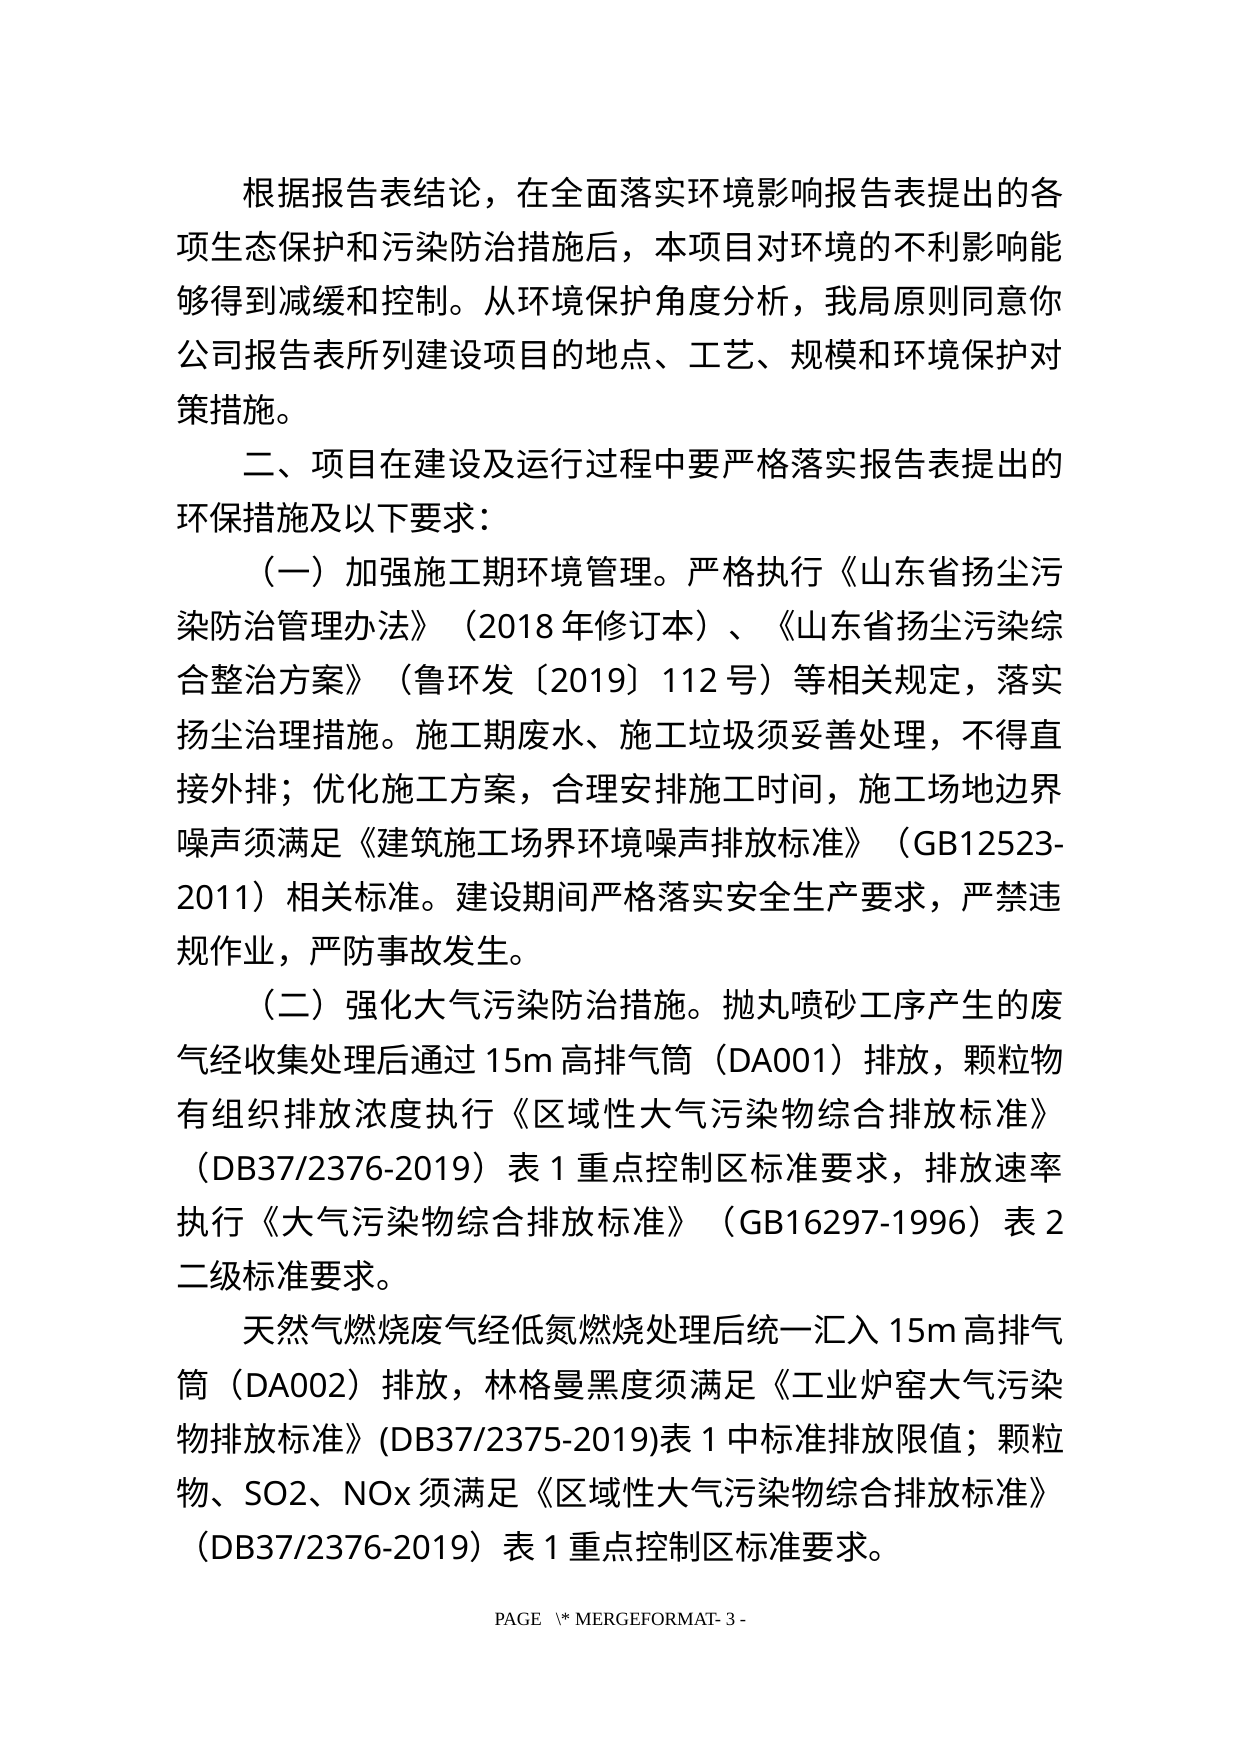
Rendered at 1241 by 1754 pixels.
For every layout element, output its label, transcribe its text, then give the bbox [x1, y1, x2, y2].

text （二）强化大气污染防治措施。抛丸喷砂工序产生的废气经收集处理后通过15m高排气筒（DA001）排放，颗粒物有组织排放浓度执行《区域性大气污染物综合排放标准》（DB37/2376-2019）表1重点控制区标准要求，排放速率执行《大气污染物综合排放标准》（GB16297-1996）表2二级标准要求。 [176, 974, 1064, 1299]
text 根据报告表结论，在全面落实环境影响报告表提出的各项生态保护和污染防治措施后，本项目对环境的不利影响能够得到减缓和控制。从环境保护角度分析，我局原则同意你公司报告表所列建设项目的地点、工艺、规模和环境保护对策措施。 [176, 162, 1064, 433]
text 二、项目在建设及运行过程中要严格落实报告表提出的环保措施及以下要求： [176, 433, 1064, 541]
text 天然气燃烧废气经低氮燃烧处理后统一汇入15m高排气筒（DA002）排放，林格曼黑度须满足《工业炉窑大气污染物排放标准》(DB37/2375-2019)表1中标准排放限值；颗粒物、SO2、NOx须满足《区域性大气污染物综合排放标准》（DB37/2376-2019）表1重点控制区标准要求。 [176, 1299, 1064, 1570]
text （一）加强施工期环境管理。严格执行《山东省扬尘污染防治管理办法》（2018年修订本）、《山东省扬尘污染综合整治方案》（鲁环发〔2019〕112号）等相关规定，落实扬尘治理措施。施工期废水、施工垃圾须妥善处理，不得直接外排；优化施工方案，合理安排施工时间，施工场地边界噪声须满足《建筑施工场界环境噪声排放标准》（GB12523-2011）相关标准。建设期间严格落实安全生产要求，严禁违规作业，严防事故发生。 [176, 541, 1064, 974]
